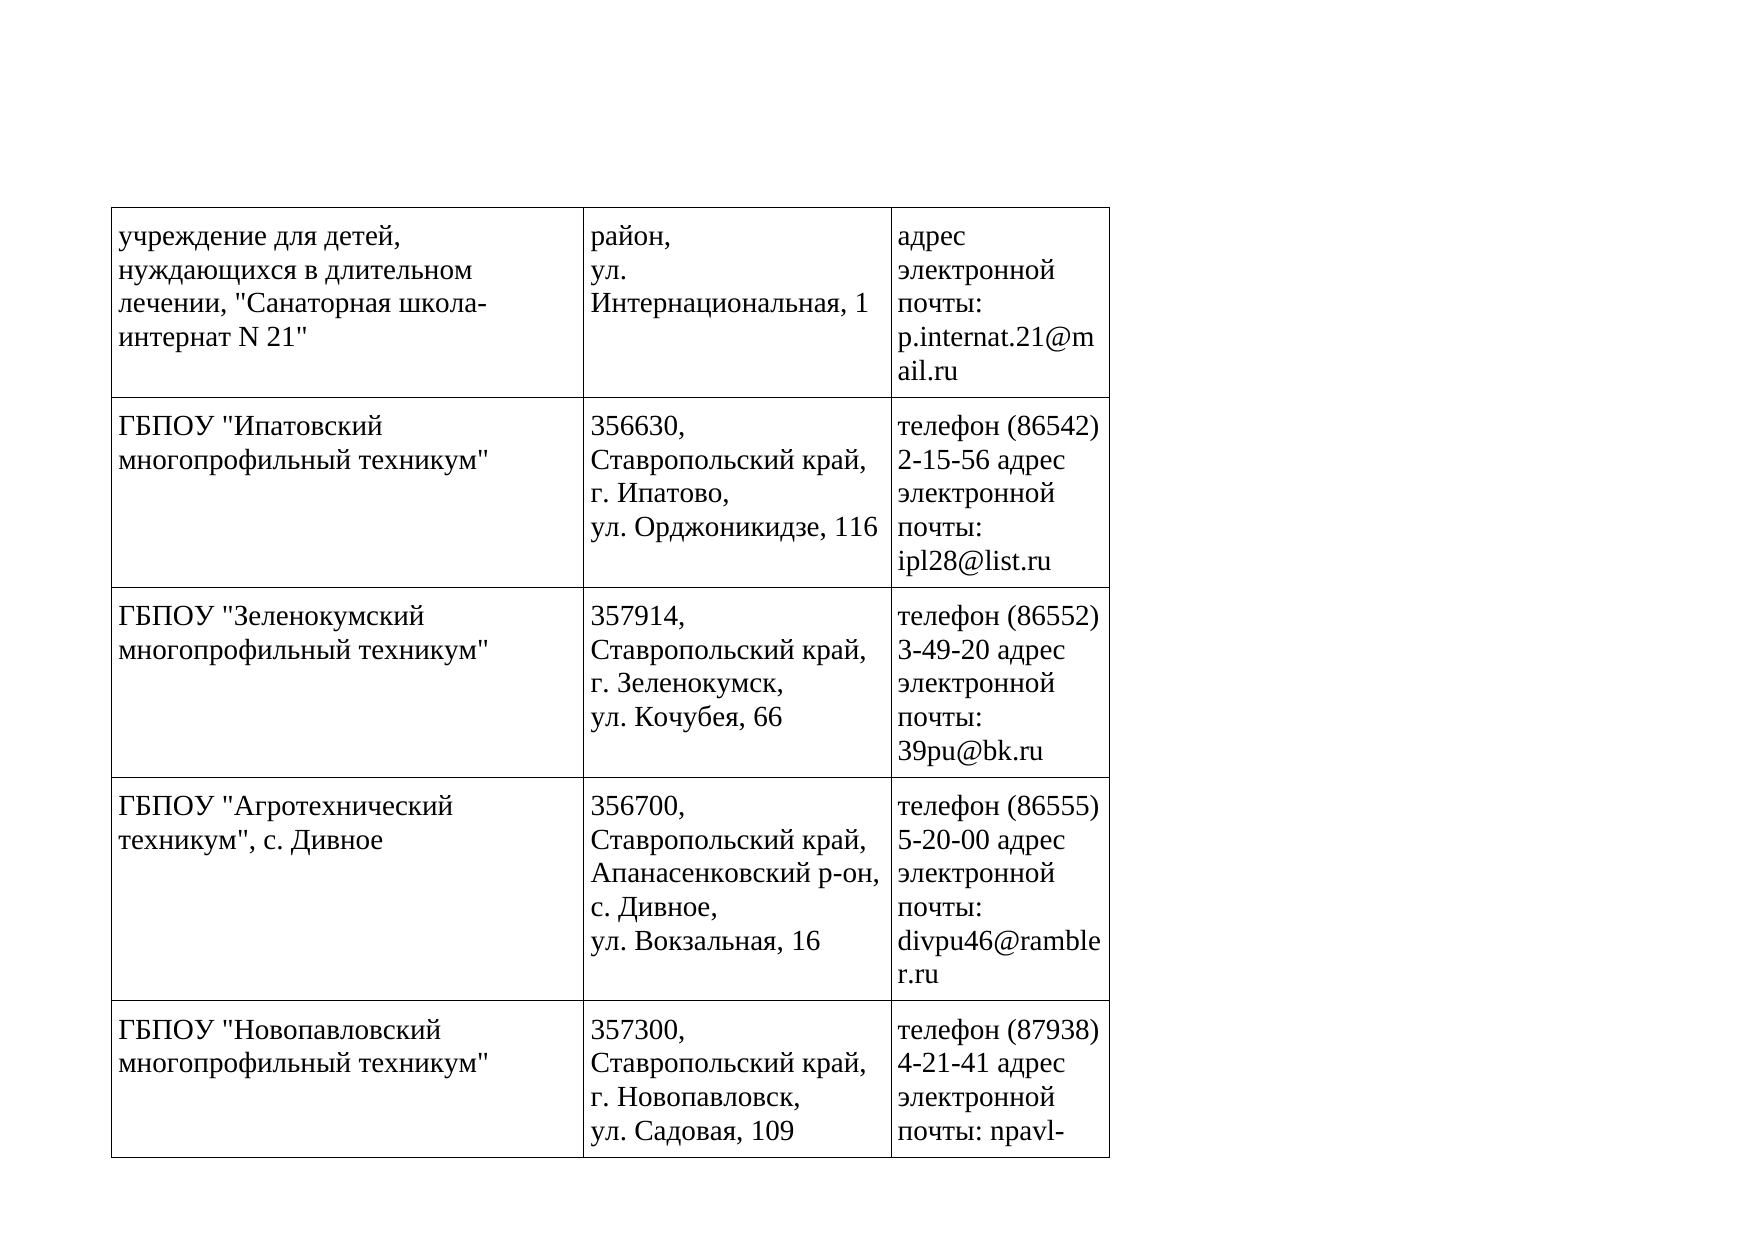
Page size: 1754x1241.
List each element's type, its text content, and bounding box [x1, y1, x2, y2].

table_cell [112, 208, 583, 397]
table_cell ГБПОУ "Ипатовский многопрофильный техникум" [112, 398, 583, 587]
table_cell телефон (86552) 3-49-20 адрес электронной почты: 39pu@bk.ru [892, 588, 1109, 777]
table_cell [892, 208, 1109, 397]
table_cell 356700, Ставропольский край, Апанасенковский р-он, с. Дивное, ул. Вокзальная, 16 [584, 778, 891, 1000]
table_cell телефон (86555) 5-20-00 адрес электронной почты: divpu46@rambler.ru [892, 778, 1109, 1000]
table_cell 356630, Ставропольский край, г. Ипатово, ул. Орджоникидзе, 116 [584, 398, 891, 587]
table_cell телефон (86542) 2-15-56 адрес электронной почты: ipl28@list.ru [892, 398, 1109, 587]
table_cell 357914, Ставропольский край, г. Зеленокумск, ул. Кочубея, 66 [584, 588, 891, 777]
table_cell ГБПОУ "Агротехнический техникум", с. Дивное [112, 778, 583, 1000]
table_cell ГБПОУ "Зеленокумский многопрофильный техникум" [112, 588, 583, 777]
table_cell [112, 1001, 583, 1157]
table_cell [584, 208, 891, 397]
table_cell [584, 1001, 891, 1157]
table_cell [892, 1001, 1109, 1157]
